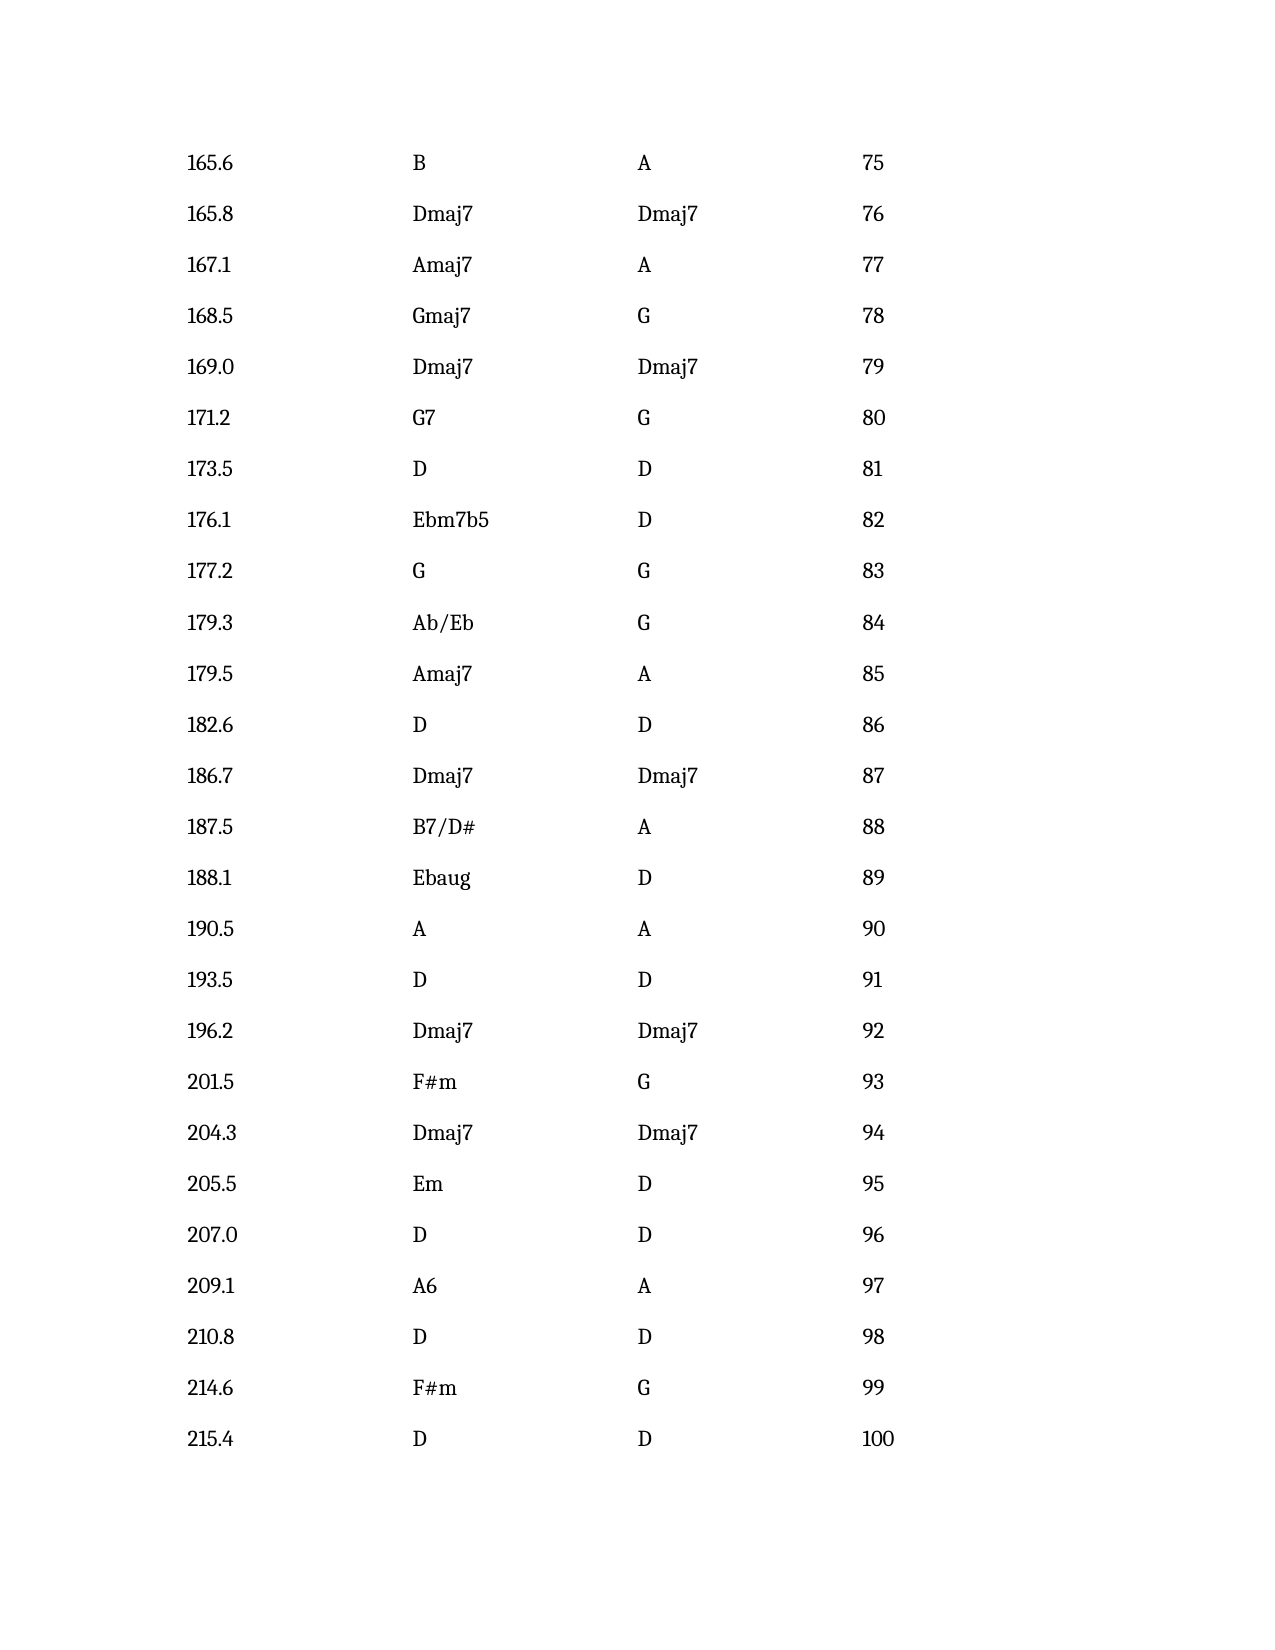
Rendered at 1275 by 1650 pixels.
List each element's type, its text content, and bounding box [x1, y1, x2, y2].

table_cell 210.8 [176, 1324, 401, 1375]
table_cell D [401, 711, 626, 762]
table_cell Dmaj7 [401, 201, 626, 252]
table_cell 193.5 [176, 967, 401, 1018]
table_cell 177.2 [176, 558, 401, 609]
table_cell D [401, 1426, 626, 1477]
table_cell D [401, 967, 626, 1018]
table_cell A [626, 660, 851, 711]
table_cell 85 [851, 660, 1076, 711]
table_cell Dmaj7 [626, 1018, 851, 1069]
table_cell 82 [851, 507, 1076, 558]
table_cell 88 [851, 814, 1076, 864]
table_cell 90 [851, 916, 1076, 967]
table_cell 75 [851, 150, 1076, 201]
table_cell 98 [851, 1324, 1076, 1375]
table_cell 95 [851, 1171, 1076, 1222]
table_cell G [401, 558, 626, 609]
table_cell G [626, 405, 851, 456]
table_cell F#m [401, 1375, 626, 1426]
table_cell 188.1 [176, 865, 401, 916]
table_cell 205.5 [176, 1171, 401, 1222]
table_cell D [626, 967, 851, 1018]
table_cell 204.3 [176, 1120, 401, 1171]
table_cell 201.5 [176, 1069, 401, 1120]
table_cell 92 [851, 1018, 1076, 1069]
table_cell D [626, 1222, 851, 1273]
table_cell 190.5 [176, 916, 401, 967]
table_cell B7/D# [401, 814, 626, 864]
table_cell Dmaj7 [626, 354, 851, 405]
table_cell D [401, 1222, 626, 1273]
table_cell Ebaug [401, 865, 626, 916]
table_cell 94 [851, 1120, 1076, 1171]
table_cell 186.7 [176, 763, 401, 813]
table_cell Dmaj7 [401, 763, 626, 813]
table_cell 76 [851, 201, 1076, 252]
table_cell A [626, 916, 851, 967]
table_cell 187.5 [176, 814, 401, 864]
table_cell A [626, 814, 851, 864]
table_cell D [626, 711, 851, 762]
table_cell 182.6 [176, 711, 401, 762]
table_cell D [626, 456, 851, 507]
table_cell 214.6 [176, 1375, 401, 1426]
table_cell D [401, 456, 626, 507]
table_cell 176.1 [176, 507, 401, 558]
table_cell 165.6 [176, 150, 401, 201]
table_cell Dmaj7 [401, 354, 626, 405]
table_cell Ebm7b5 [401, 507, 626, 558]
table_cell Dmaj7 [401, 1120, 626, 1171]
table_cell A6 [401, 1273, 626, 1324]
table_cell G [626, 1375, 851, 1426]
table_cell G [626, 1069, 851, 1120]
table_cell Amaj7 [401, 252, 626, 303]
table_cell 169.0 [176, 354, 401, 405]
table_cell D [626, 1426, 851, 1477]
table_cell G [626, 558, 851, 609]
table_cell G [626, 609, 851, 660]
table_cell A [626, 252, 851, 303]
table_cell G7 [401, 405, 626, 456]
table_cell 93 [851, 1069, 1076, 1120]
table_cell 78 [851, 303, 1076, 354]
table_cell 84 [851, 609, 1076, 660]
table_cell 77 [851, 252, 1076, 303]
table_cell 168.5 [176, 303, 401, 354]
table_cell 100 [851, 1426, 1076, 1477]
table_cell 179.5 [176, 660, 401, 711]
table_cell G [626, 303, 851, 354]
table_cell 173.5 [176, 456, 401, 507]
table_cell 91 [851, 967, 1076, 1018]
table_cell 87 [851, 763, 1076, 813]
table_cell 165.8 [176, 201, 401, 252]
table_cell 86 [851, 711, 1076, 762]
table_cell 196.2 [176, 1018, 401, 1069]
table_cell D [626, 1171, 851, 1222]
table_cell Em [401, 1171, 626, 1222]
table_cell Dmaj7 [626, 201, 851, 252]
table_cell B [401, 150, 626, 201]
table_cell Dmaj7 [626, 1120, 851, 1171]
table_cell 89 [851, 865, 1076, 916]
table_cell Amaj7 [401, 660, 626, 711]
table_cell A [626, 150, 851, 201]
table_cell 83 [851, 558, 1076, 609]
table_cell Dmaj7 [401, 1018, 626, 1069]
table_cell 215.4 [176, 1426, 401, 1477]
table_cell Ab/Eb [401, 609, 626, 660]
table_cell F#m [401, 1069, 626, 1120]
table_cell A [626, 1273, 851, 1324]
table_cell 179.3 [176, 609, 401, 660]
table_cell 209.1 [176, 1273, 401, 1324]
table_cell 171.2 [176, 405, 401, 456]
table_cell Dmaj7 [626, 763, 851, 813]
table_cell 207.0 [176, 1222, 401, 1273]
table_cell D [626, 865, 851, 916]
table_cell 81 [851, 456, 1076, 507]
table_cell D [626, 1324, 851, 1375]
table_cell 97 [851, 1273, 1076, 1324]
table_cell 96 [851, 1222, 1076, 1273]
table_cell Gmaj7 [401, 303, 626, 354]
table_cell 80 [851, 405, 1076, 456]
table_cell 79 [851, 354, 1076, 405]
table_cell 99 [851, 1375, 1076, 1426]
table_cell A [401, 916, 626, 967]
table_cell D [401, 1324, 626, 1375]
table_cell 167.1 [176, 252, 401, 303]
table_cell D [626, 507, 851, 558]
